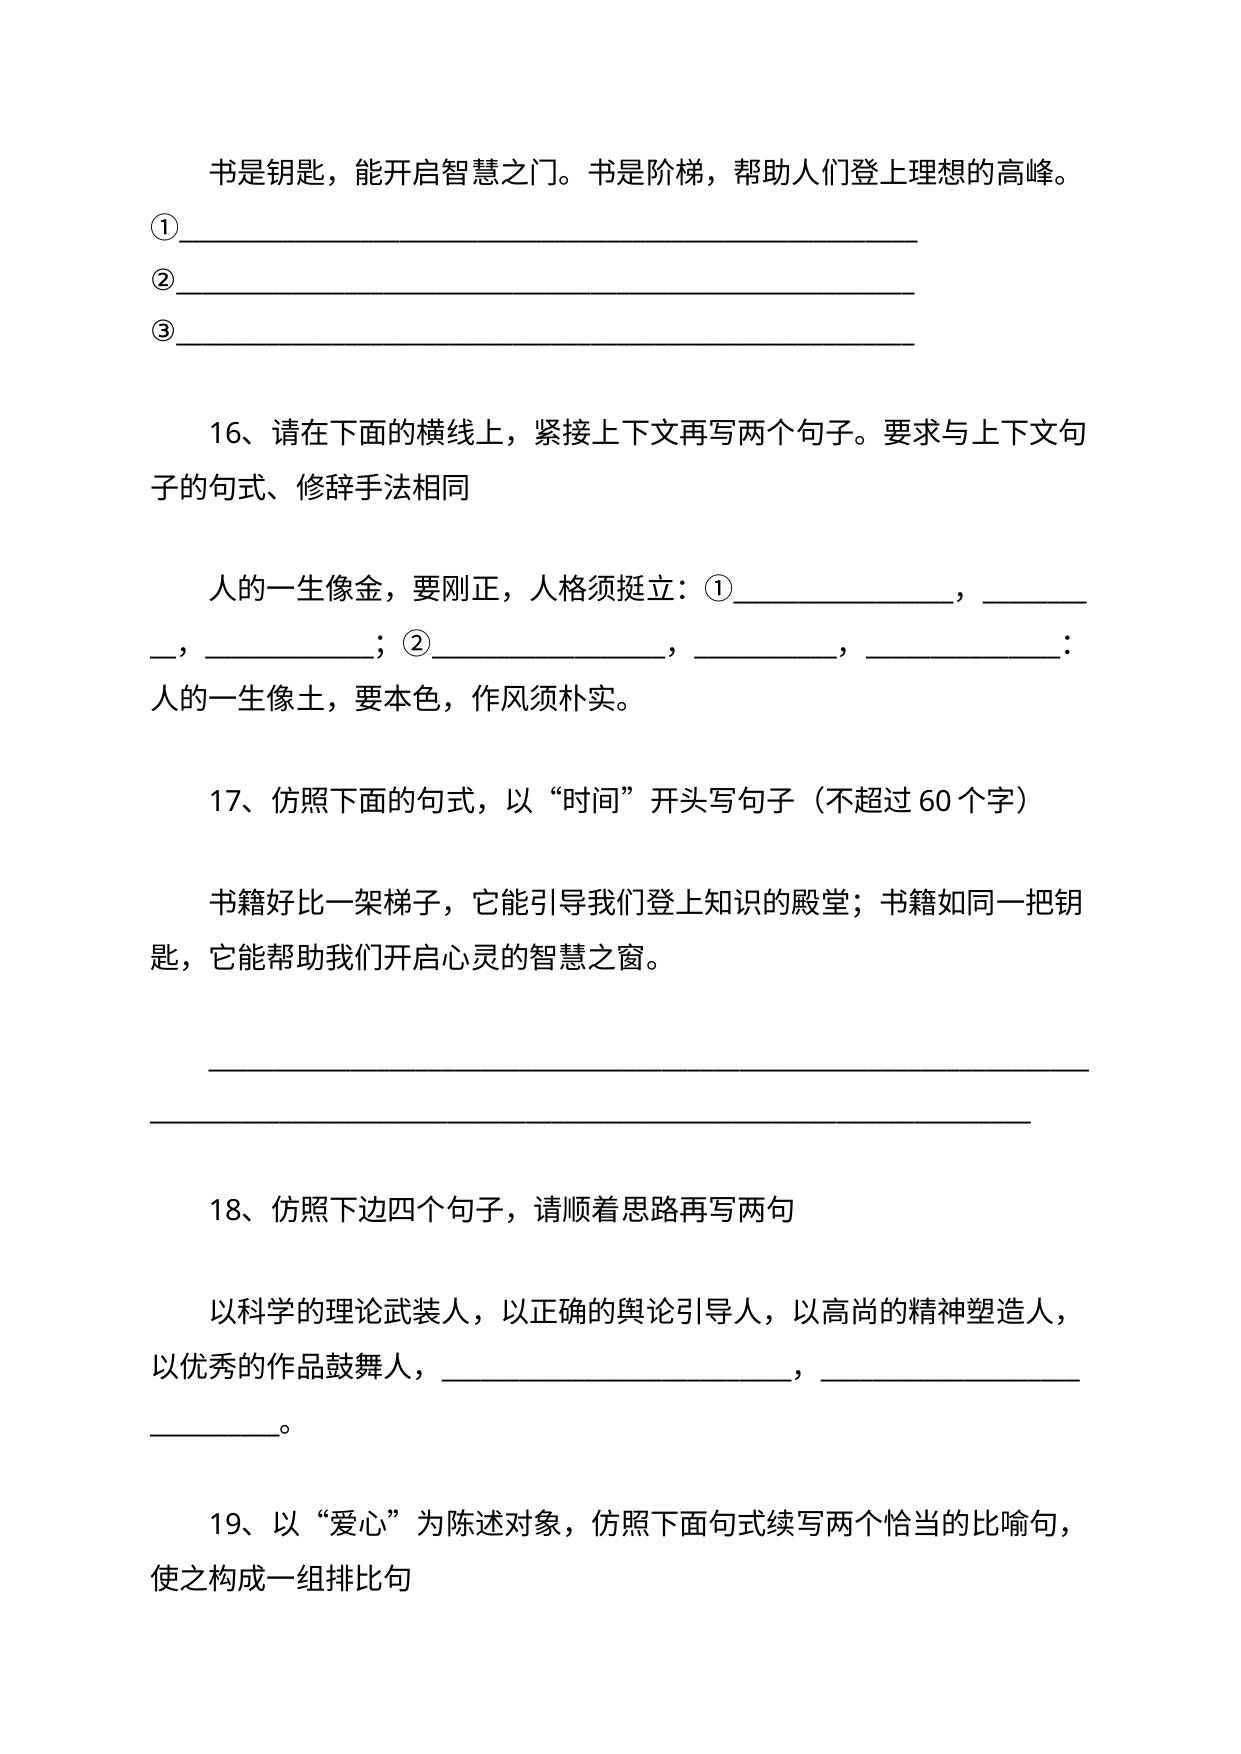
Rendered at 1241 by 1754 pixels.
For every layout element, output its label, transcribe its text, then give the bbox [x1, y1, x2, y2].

text 以科学的理论武装人，以正确的舆论引导人，以高尚的精神塑造人，以优秀的作品鼓舞人，___________________________，______________________________。 [150, 1288, 1090, 1441]
text 16、请在下面的横线上，紧接上下文再写两个句子。要求与上下文句子的句式、修辞手法相同 [150, 409, 1090, 506]
text ____________________________________________________________________ ____________________________________________________________________ [150, 1036, 1090, 1128]
text 人的一生像金，要刚正，人格须挺立：①_________________，__________，_____________；②__________________，___________，_______________：人的一生像土，要本色，作风须朴实。 [150, 566, 1090, 718]
text 书籍好比一架梯子，它能引导我们登上知识的殿堂；书籍如同一把钥匙，它能帮助我们开启心灵的智慧之窗。 [150, 880, 1090, 977]
text 17、仿照下面的句式，以“时间”开头写句子（不超过60个字） [150, 778, 1090, 820]
text 18、仿照下边四个句子，请顺着思路再写两句 [150, 1186, 1090, 1229]
text 19、以“爱心”为陈述对象，仿照下面句式续写两个恰当的比喻句，使之构成一组排比句 [150, 1500, 1090, 1597]
text 书是钥匙，能开启智慧之门。书是阶梯，帮助人们登上理想的高峰。①_________________________________________________________ ②_________________________________________________________ ③_________________________________________________________ [150, 150, 1090, 350]
